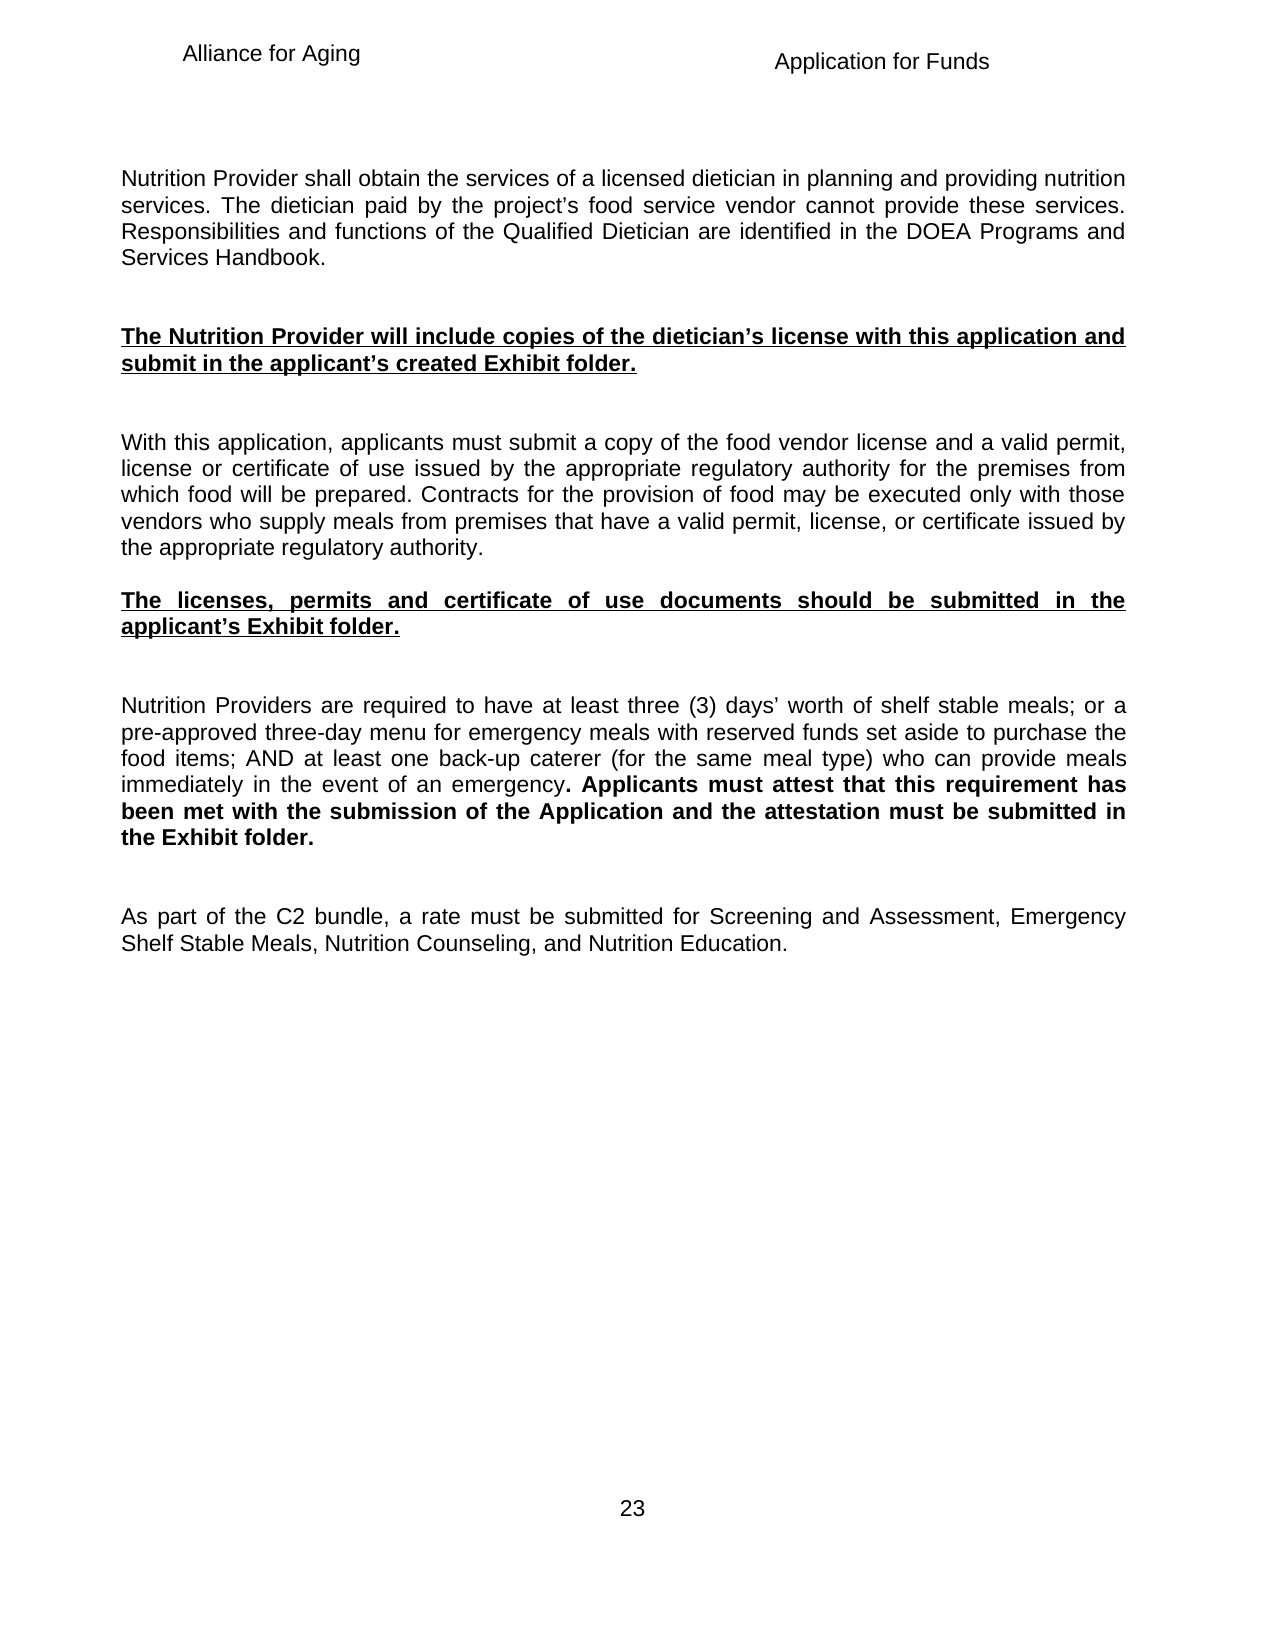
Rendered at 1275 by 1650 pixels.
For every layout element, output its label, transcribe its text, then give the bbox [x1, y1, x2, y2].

text As part of the C2 bundle, a rate must be submitted for Screening and Assessment, Emergency Shelf Stable Meals, Nutrition Counseling, and Nutrition Education. [121, 903, 1127, 956]
text The Nutrition Provider will include copies of the dietician’s license with this application and submit in the applicant’s created Exhibit folder. [121, 323, 1127, 376]
text Nutrition Providers are required to have at least three (3) days’ worth of shelf stable meals; or a pre-approved three-day menu for emergency meals with reserved funds set aside to purchase the food items; AND at least one back-up caterer (for the same meal type) who can provide meals immediately in the event of an emergency. Applicants must attest that this requirement has been met with the submission of the Application and the attestation must be submitted in the Exhibit folder. [121, 692, 1127, 850]
text Nutrition Provider shall obtain the services of a licensed dietician in planning and providing nutrition services. The dietician paid by the project’s food service vendor cannot provide these services. Responsibilities and functions of the Qualified Dietician are identified in the DOEA Programs and Services Handbook. [121, 165, 1127, 271]
text The licenses, permits and certificate of use documents should be submitted in the applicant’s Exhibit folder. [121, 587, 1127, 639]
text With this application, applicants must submit a copy of the food vendor license and a valid permit, license or certificate of use issued by the appropriate regulatory authority for the premises from which food will be prepared. Contracts for the provision of food may be executed only with those vendors who supply meals from premises that have a valid permit, license, or certificate issued by the appropriate regulatory authority. [121, 429, 1127, 561]
